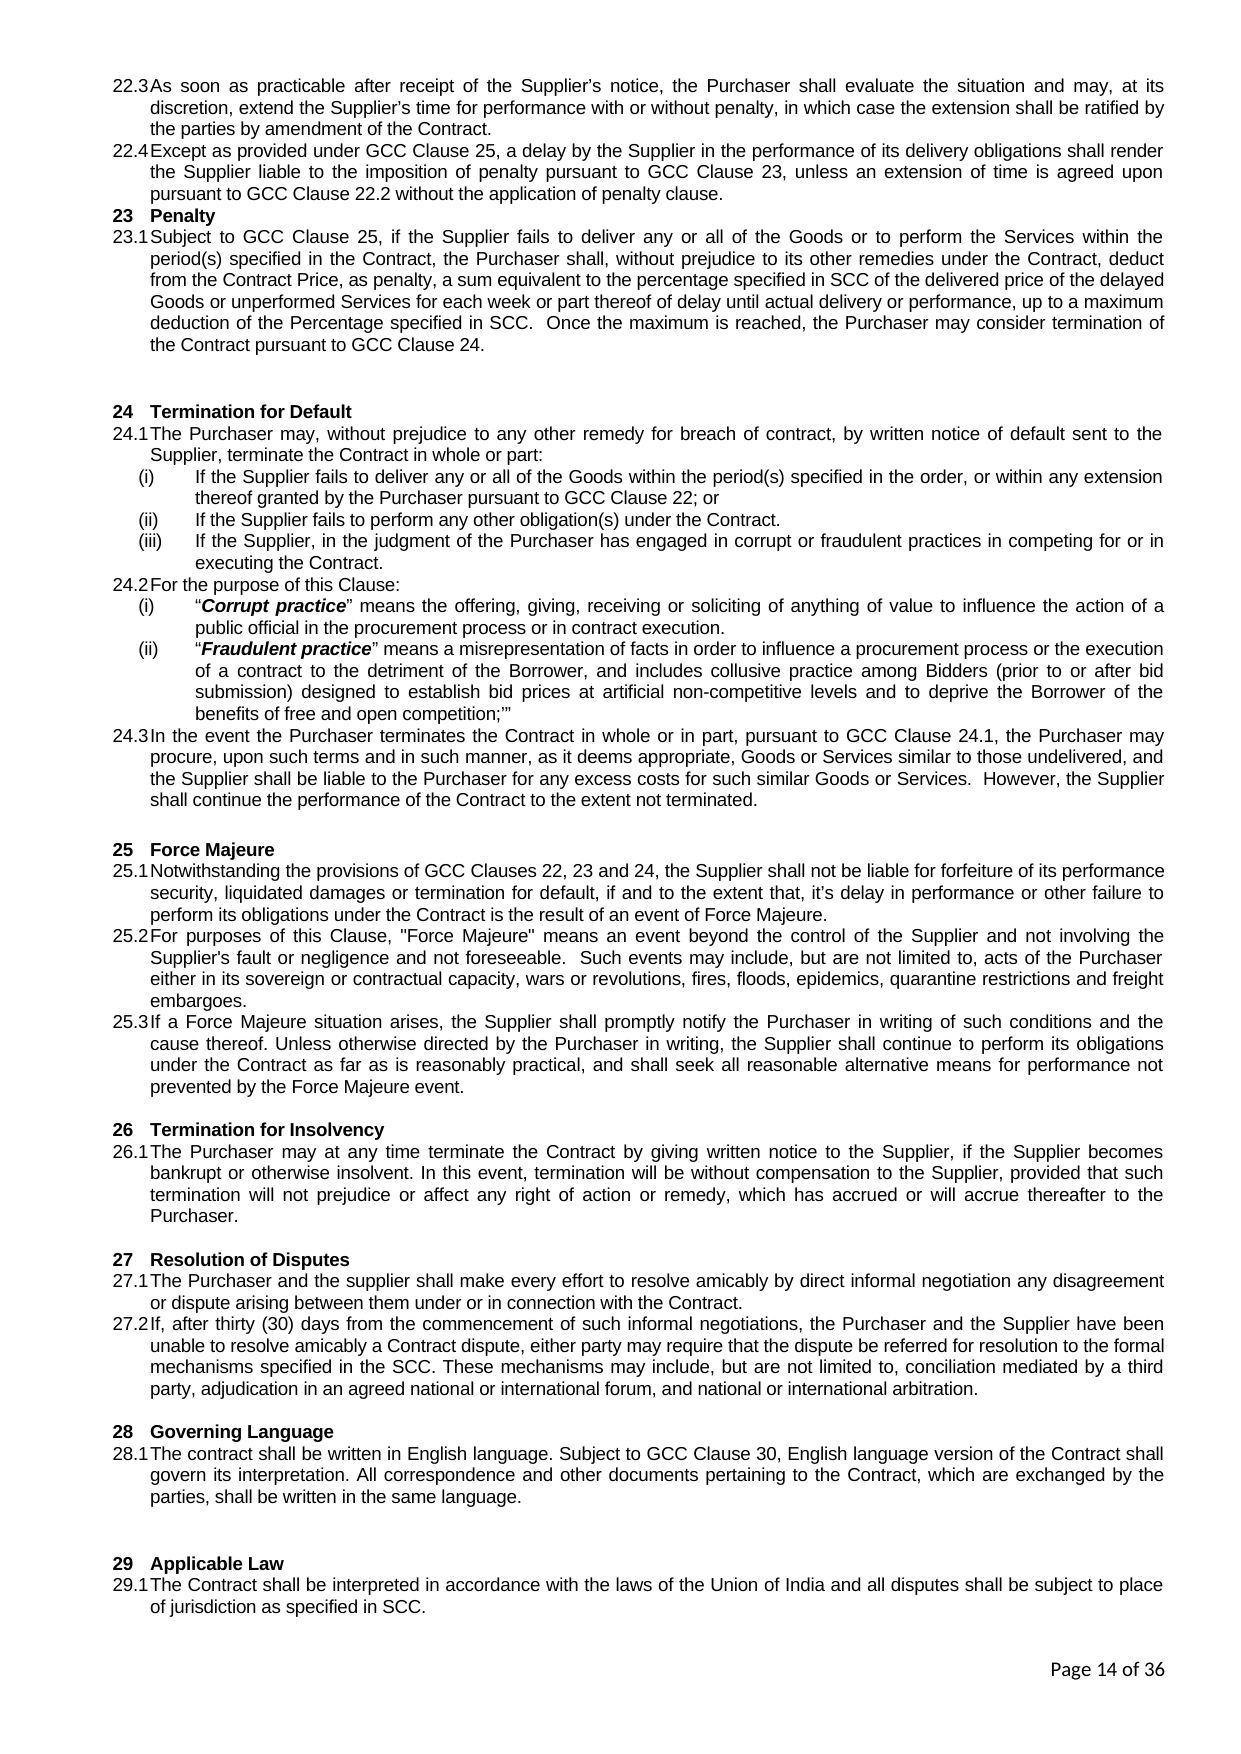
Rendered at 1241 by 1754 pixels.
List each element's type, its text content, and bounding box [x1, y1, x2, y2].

list If the Supplier fails to deliver any or all of the Goods within the period(s) specified in the order, or within any extension thereof granted by the Purchaser pursuant to GCC Clause 22; or [138, 466, 1165, 509]
list For the purpose of this Clause: [112, 573, 1165, 595]
list Termination for Insolvency [112, 1119, 1165, 1141]
list “Corrupt practice” means the offering, giving, receiving or soliciting of anything of value to influence the action of a public official in the procurement process or in contract execution. [138, 595, 1165, 638]
list The Contract shall be interpreted in accordance with the laws of the Union of India and all disputes shall be subject to place of jurisdiction as specified in SCC. [112, 1574, 1165, 1617]
list As soon as practicable after receipt of the Supplier’s notice, the Purchaser shall evaluate the situation and may, at its discretion, extend the Supplier’s time for performance with or without penalty, in which case the extension shall be ratified by the parties by amendment of the Contract. [112, 75, 1165, 140]
list “Fraudulent practice” means a misrepresentation of facts in order to influence a procurement process or the execution of a contract to the detriment of the Borrower, and includes collusive practice among Bidders (prior to or after bid submission) designed to establish bid prices at artificial non-competitive levels and to deprive the Borrower of the benefits of free and open competition;’” [138, 638, 1165, 724]
list Applicable Law [112, 1553, 1165, 1574]
list If the Supplier, in the judgment of the Purchaser has engaged in corrupt or fraudulent practices in competing for or in executing the Contract. [138, 530, 1165, 573]
list Except as provided under GCC Clause 25, a delay by the Supplier in the performance of its delivery obligations shall render the Supplier liable to the imposition of penalty pursuant to GCC Clause 23, unless an extension of time is agreed upon pursuant to GCC Clause 22.2 without the application of penalty clause. [112, 140, 1165, 204]
list For purposes of this Clause, "Force Majeure" means an event beyond the control of the Supplier and not involving the Supplier's fault or negligence and not foreseeable. Such events may include, but are not limited to, acts of the Purchaser either in its sovereign or contractual capacity, wars or revolutions, fires, floods, epidemics, quarantine restrictions and freight embargoes. [112, 925, 1165, 1011]
list In the event the Purchaser terminates the Contract in whole or in part, pursuant to GCC Clause 24.1, the Purchaser may procure, upon such terms and in such manner, as it deems appropriate, Goods or Services similar to those undelivered, and the Supplier shall be liable to the Purchaser for any excess costs for such similar Goods or Services. However, the Supplier shall continue the performance of the Contract to the extent not terminated. [112, 724, 1165, 811]
list If, after thirty (30) days from the commencement of such informal negotiations, the Purchaser and the Supplier have been unable to resolve amicably a Contract dispute, either party may require that the dispute be referred for resolution to the formal mechanisms specified in the SCC. These mechanisms may include, but are not limited to, conciliation mediated by a third party, adjudication in an agreed national or international forum, and national or international arbitration. [112, 1313, 1165, 1399]
list The contract shall be written in English language. Subject to GCC Clause 30, English language version of the Contract shall govern its interpretation. All correspondence and other documents pertaining to the Contract, which are exchanged by the parties, shall be written in the same language. [112, 1442, 1165, 1507]
list Resolution of Disputes [112, 1248, 1165, 1270]
list Notwithstanding the provisions of GCC Clauses 22, 23 and 24, the Supplier shall not be liable for forfeiture of its performance security, liquidated damages or termination for default, if and to the extent that, it’s delay in performance or other failure to perform its obligations under the Contract is the result of an event of Force Majeure. [112, 860, 1165, 925]
list Termination for Default [112, 401, 1165, 422]
list Force Majeure [112, 839, 1165, 860]
list Governing Language [112, 1421, 1165, 1442]
list If a Force Majeure situation arises, the Supplier shall promptly notify the Purchaser in writing of such conditions and the cause thereof. Unless otherwise directed by the Purchaser in writing, the Supplier shall continue to perform its obligations under the Contract as far as is reasonably practical, and shall seek all reasonable alternative means for performance not prevented by the Force Majeure event. [112, 1011, 1165, 1097]
list The Purchaser may, without prejudice to any other remedy for breach of contract, by written notice of default sent to the Supplier, terminate the Contract in whole or part: [112, 422, 1165, 466]
list Subject to GCC Clause 25, if the Supplier fails to deliver any or all of the Goods or to perform the Services within the period(s) specified in the Contract, the Purchaser shall, without prejudice to its other remedies under the Contract, deduct from the Contract Price, as penalty, a sum equivalent to the percentage specified in SCC of the delivered price of the delayed Goods or unperformed Services for each week or part thereof of delay until actual delivery or performance, up to a maximum deduction of the Percentage specified in SCC. Once the maximum is reached, the Purchaser may consider termination of the Contract pursuant to GCC Clause 24. [112, 226, 1165, 355]
list If the Supplier fails to perform any other obligation(s) under the Contract. [138, 509, 1165, 530]
list The Purchaser and the supplier shall make every effort to resolve amicably by direct informal negotiation any disagreement or dispute arising between them under or in connection with the Contract. [112, 1270, 1165, 1313]
list Penalty [112, 204, 1165, 226]
list The Purchaser may at any time terminate the Contract by giving written notice to the Supplier, if the Supplier becomes bankrupt or otherwise insolvent. In this event, termination will be without compensation to the Supplier, provided that such termination will not prejudice or affect any right of action or remedy, which has accrued or will accrue thereafter to the Purchaser. [112, 1141, 1165, 1227]
